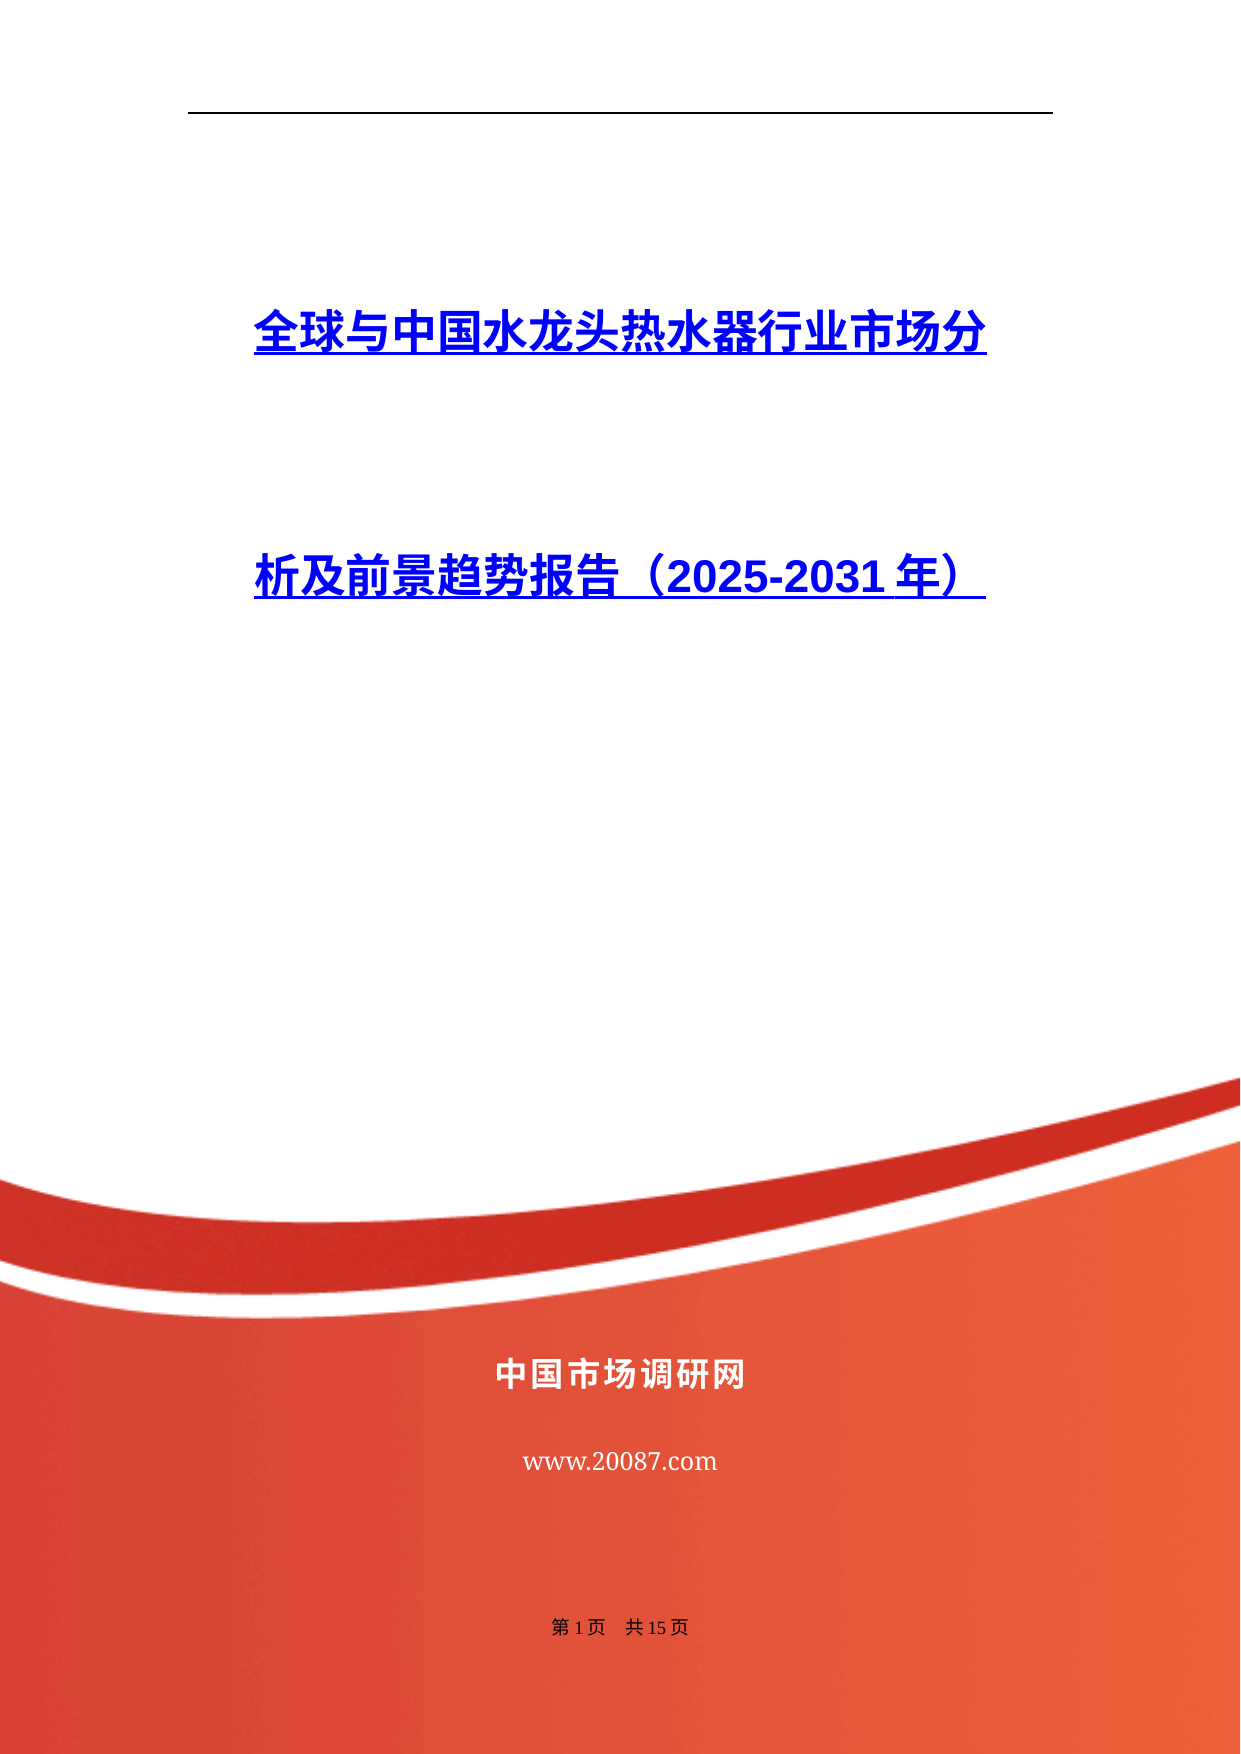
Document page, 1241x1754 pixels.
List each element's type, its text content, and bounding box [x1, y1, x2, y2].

subtitle 中国市场调研网 [187, 1339, 1053, 1404]
table_header 全球与中国水龙头热水器行业市场分析及前景趋势报告（2025-2031年） [188, 207, 1053, 773]
text www.20087.com [187, 1428, 1053, 1493]
picture [0, 1006, 1241, 1754]
